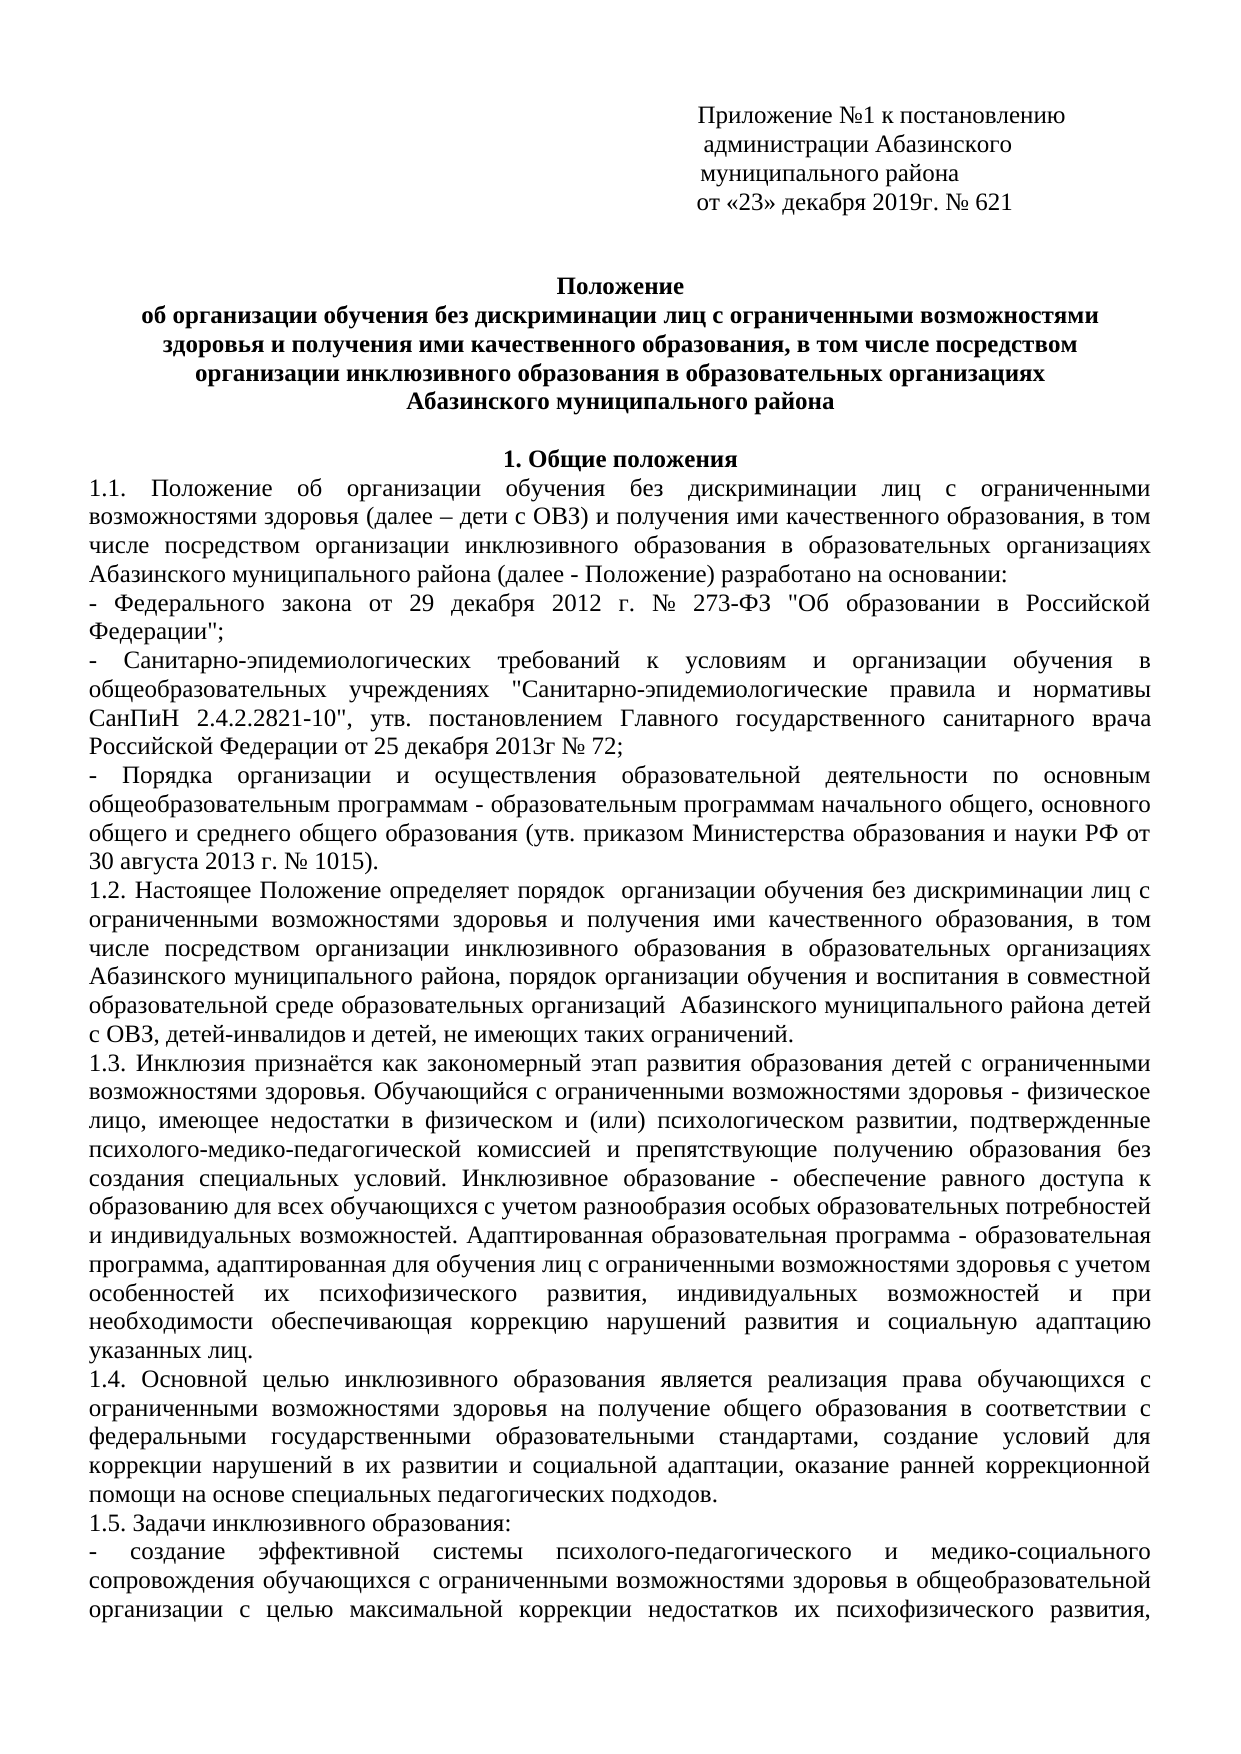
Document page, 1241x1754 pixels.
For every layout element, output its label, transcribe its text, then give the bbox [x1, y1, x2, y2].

text 1.1. Положение об организации обучения без дискриминации лиц с ограниченными возможностями здоровья (далее – дети с ОВЗ) и получения ими качественного образования, в том числе посредством организации инклюзивного образования в образовательных организациях Абазинского муниципального района (далее - Положение) разработано на основании: [89, 473, 1152, 588]
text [89, 1536, 1152, 1623]
text администрации Абазинского [89, 129, 1152, 158]
text 1.4. Основной целью инклюзивного образования является реализация права обучающихся с ограниченными возможностями здоровья на получение общего образования в соответствии с федеральными государственными образовательными стандартами, создание условий для коррекции нарушений в их развитии и социальной адаптации, оказание ранней коррекционной помощи на основе специальных педагогических подходов. [89, 1364, 1152, 1508]
text - Федерального закона от 29 декабря . № 273-ФЗ "Об образовании в Российской Федерации"; [89, 588, 1152, 645]
text - Санитарно-эпидемиологических требований к условиям и организации обучения в общеобразовательных учреждениях "Санитарно-эпидемиологические правила и нормативы СанПиН 2.4.2.2821-10", утв. постановлением Главного государственного санитарного врача Российской Федерации от 25 декабря 2013г № 72; [89, 645, 1152, 760]
text муниципального района [89, 158, 1152, 187]
text 1.3. Инклюзия признаётся как закономерный этап развития образования детей с ограниченными возможностями здоровья. Обучающийся с ограниченными возможностями здоровья - физическое лицо, имеющее недостатки в физическом и (или) психологическом развитии, подтвержденные психолого-медико-педагогической комиссией и препятствующие получению образования без создания специальных условий. Инклюзивное образование - обеспечение равного доступа к образованию для всех обучающихся с учетом разнообразия особых образовательных потребностей и индивидуальных возможностей. Адаптированная образовательная программа - образовательная программа, адаптированная для обучения лиц с ограниченными возможностями здоровья с учетом особенностей их психофизического развития, индивидуальных возможностей и при необходимости обеспечивающая коррекцию нарушений развития и социальную адаптацию указанных лиц. [89, 1048, 1152, 1364]
text 1.5. Задачи инклюзивного образования: [89, 1508, 1152, 1536]
text - Порядка организации и осуществления образовательной деятельности по основным общеобразовательным программам - образовательным программам начального общего, основного общего и среднего общего образования (утв. приказом Министерства образования и науки РФ от 30 августа . № 1015). [89, 760, 1152, 875]
text 1. Общие положения [89, 444, 1152, 473]
text 1.2. Настоящее Положение определяет порядок организации обучения без дискриминации лиц с ограниченными возможностями здоровья и получения ими качественного образования, в том числе посредством организации инклюзивного образования в образовательных организациях Абазинского муниципального района, порядок организации обучения и воспитания в совместной образовательной среде образовательных организаций Абазинского муниципального района детей с ОВЗ, детей-инвалидов и детей, не имеющих таких ограничений. [89, 875, 1152, 1048]
text Положение [89, 271, 1152, 300]
text от «23» декабря 2019г. № 621 [89, 187, 1152, 215]
text Приложение №1 к постановлению [89, 100, 1152, 129]
text об организации обучения без дискриминации лиц с ограниченными возможностями здоровья и получения ими качественного образования, в том числе посредством организации инклюзивного образования в образовательных организациях Абазинского муниципального района [89, 300, 1152, 415]
